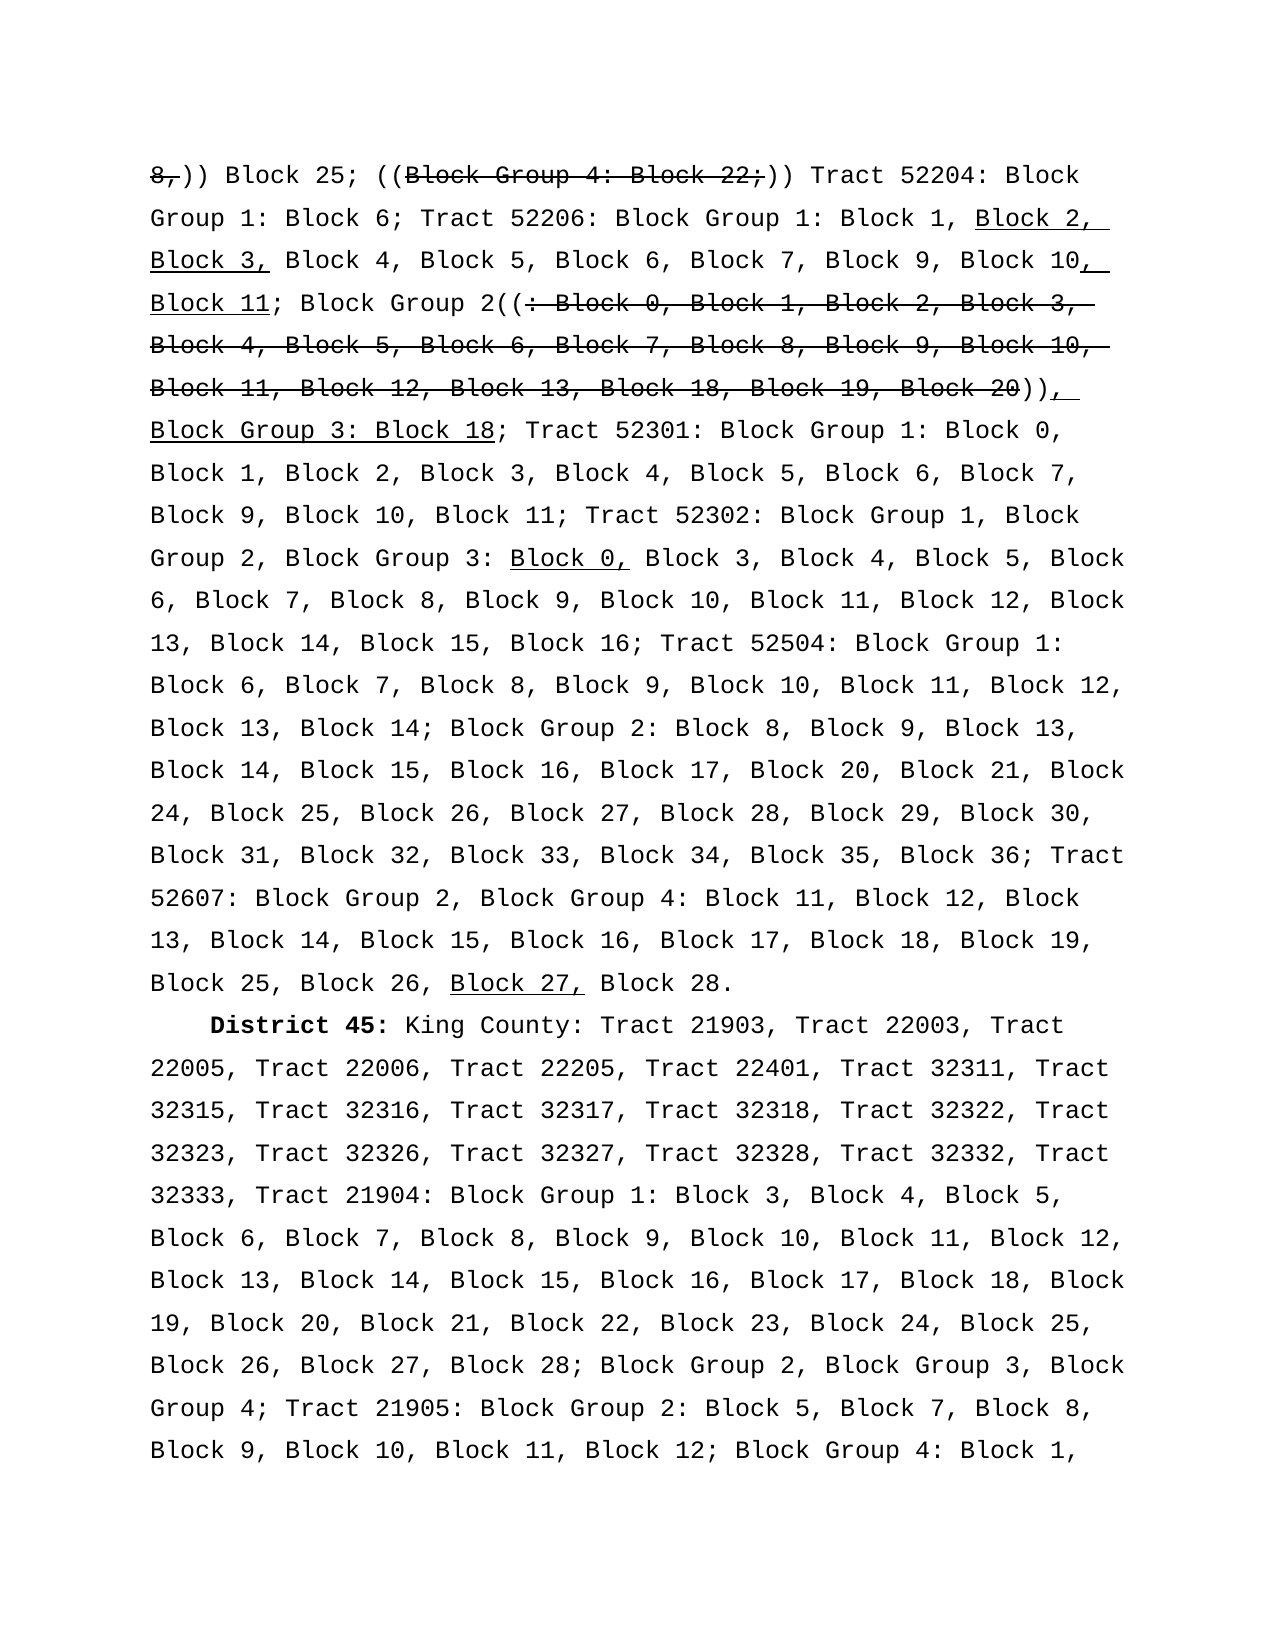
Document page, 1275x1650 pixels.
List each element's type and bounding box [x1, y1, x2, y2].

text [150, 150, 1125, 1000]
text [150, 1000, 1125, 1467]
